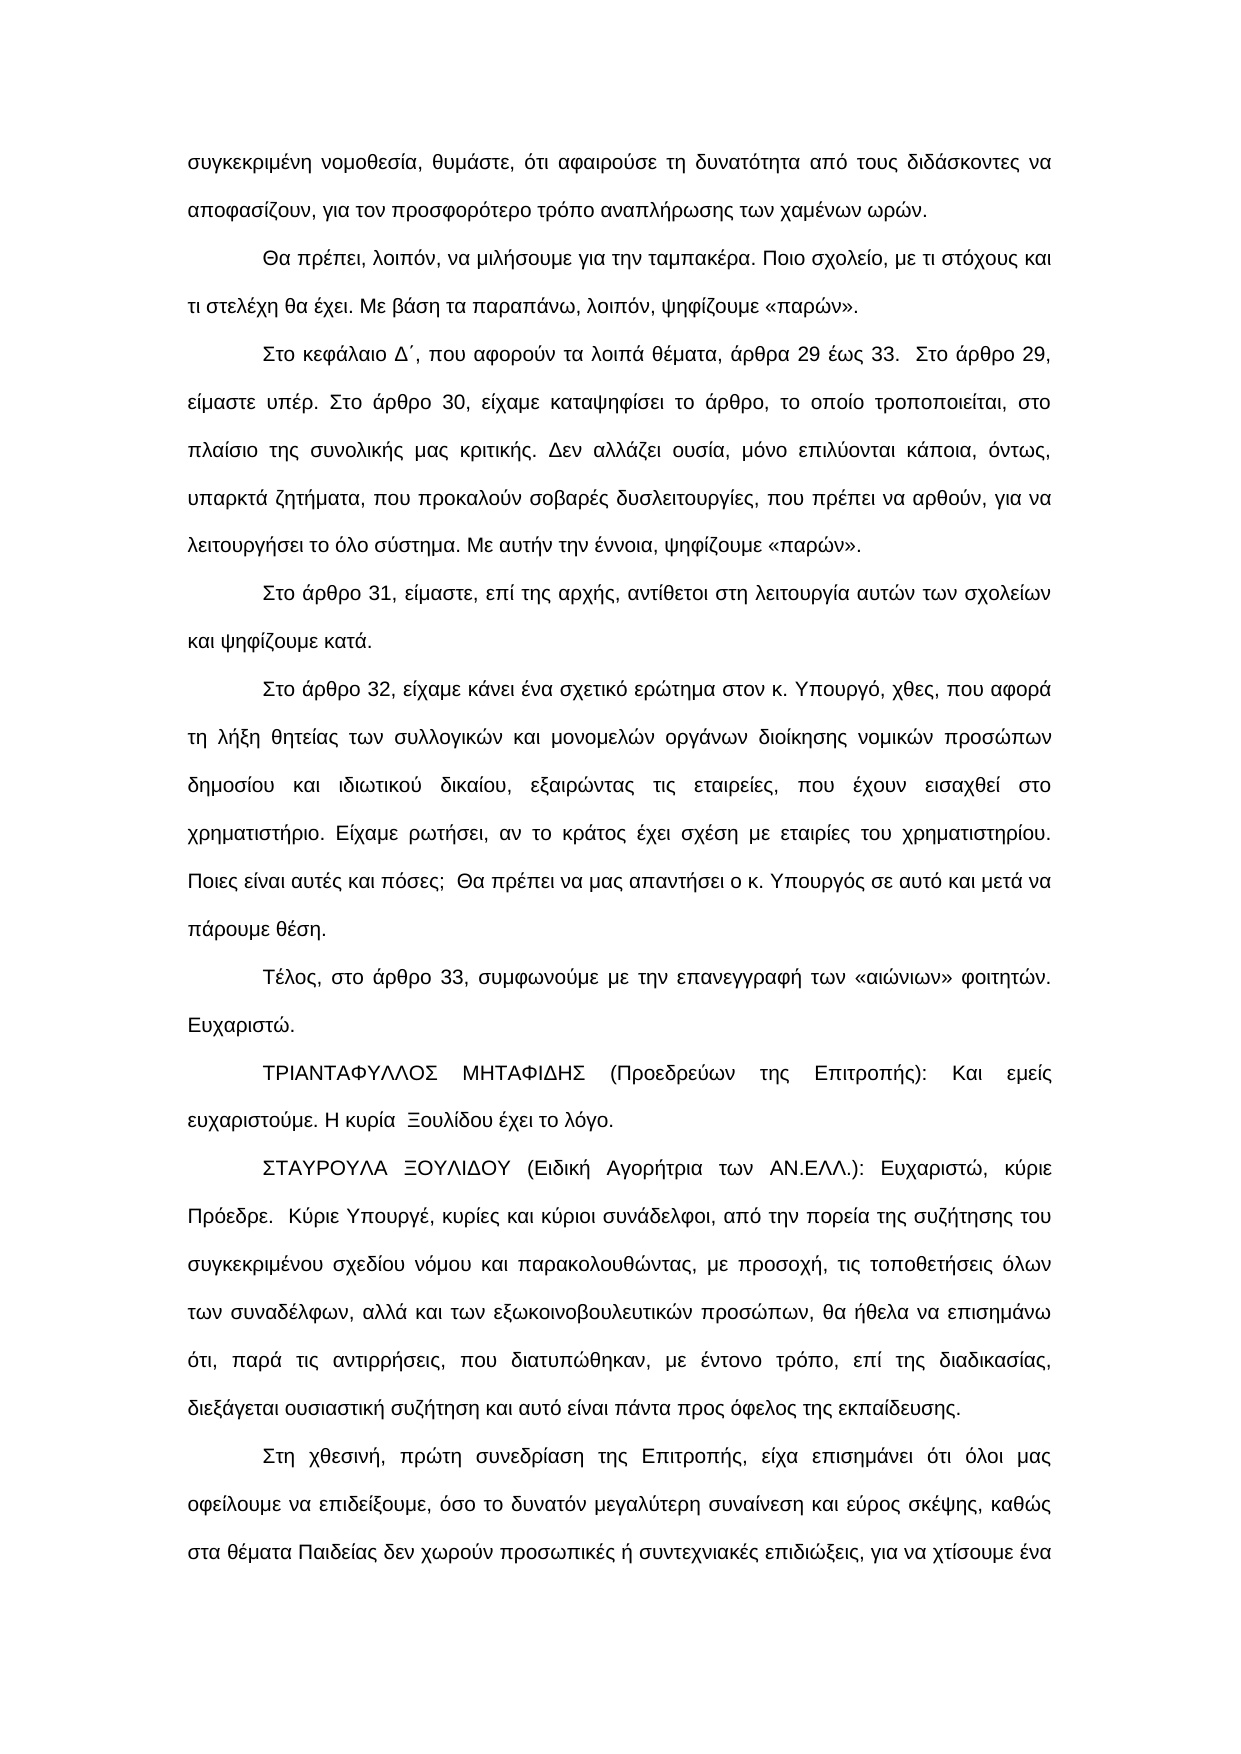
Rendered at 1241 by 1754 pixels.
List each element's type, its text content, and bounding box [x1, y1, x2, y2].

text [187, 1444, 1053, 1563]
text Στο κεφάλαιο Δ΄, που αφορούν τα λοιπά θέματα, άρθρα 29 έως 33. Στο άρθρο 29, είμαστε υπέρ. Στο άρθρο 30, είχαμε καταψηφίσει το άρθρο, το οποίο τροποποιείται, στο πλαίσιο της συνολικής μας κριτικής. Δεν αλλάζει ουσία, μόνο επιλύονται κάποια, όντως, υπαρκτά ζητήματα, που προκαλούν σοβαρές δυσλειτουργίες, που πρέπει να αρθούν, για να λειτουργήσει το όλο σύστημα. Με αυτήν την έννοια, ψηφίζουμε «παρών». [187, 342, 1053, 557]
text ΣΤΑΥΡΟΥΛΑ ΞΟΥΛΙΔΟΥ (Ειδική Αγορήτρια των ΑΝ.ΕΛΛ.): Ευχαριστώ, κύριε Πρόεδρε. Κύριε Υπουργέ, κυρίες και κύριοι συνάδελφοι, από την πορεία της συζήτησης του συγκεκριμένου σχεδίου νόμου και παρακολουθώντας, με προσοχή, τις τοποθετήσεις όλων των συναδέλφων, αλλά και των εξωκοινοβουλευτικών προσώπων, θα ήθελα να επισημάνω ότι, παρά τις αντιρρήσεις, που διατυπώθηκαν, με έντονο τρόπο, επί της διαδικασίας, διεξάγεται ουσιαστική συζήτηση και αυτό είναι πάντα προς όφελος της εκπαίδευσης. [187, 1156, 1053, 1420]
text Τέλος, στο άρθρο 33, συμφωνούμε με την επανεγγραφή των «αιώνιων» φοιτητών. Ευχαριστώ. [187, 964, 1053, 1036]
text Στο άρθρο 31, είμαστε, επί της αρχής, αντίθετοι στη λειτουργία αυτών των σχολείων και ψηφίζουμε κατά. [187, 581, 1053, 653]
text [187, 150, 1053, 222]
text Στο άρθρο 32, είχαμε κάνει ένα σχετικό ερώτημα στον κ. Υπουργό, χθες, που αφορά τη λήξη θητείας των συλλογικών και μονομελών οργάνων διοίκησης νομικών προσώπων δημοσίου και ιδιωτικού δικαίου, εξαιρώντας τις εταιρείες, που έχουν εισαχθεί στο χρηματιστήριο. Είχαμε ρωτήσει, αν το κράτος έχει σχέση με εταιρίες του χρηματιστηρίου. Ποιες είναι αυτές και πόσες; Θα πρέπει να μας απαντήσει ο κ. Υπουργός σε αυτό και μετά να πάρουμε θέση. [187, 677, 1053, 941]
text ΤΡΙΑΝΤΑΦΥΛΛΟΣ ΜΗΤΑΦΙΔΗΣ (Προεδρεύων της Επιτροπής): Και εμείς ευχαριστούμε. Η κυρία Ξουλίδου έχει το λόγο. [187, 1060, 1053, 1132]
text Θα πρέπει, λοιπόν, να μιλήσουμε για την ταμπακέρα. Ποιο σχολείο, με τι στόχους και τι στελέχη θα έχει. Με βάση τα παραπάνω, λοιπόν, ψηφίζουμε «παρών». [187, 246, 1053, 318]
